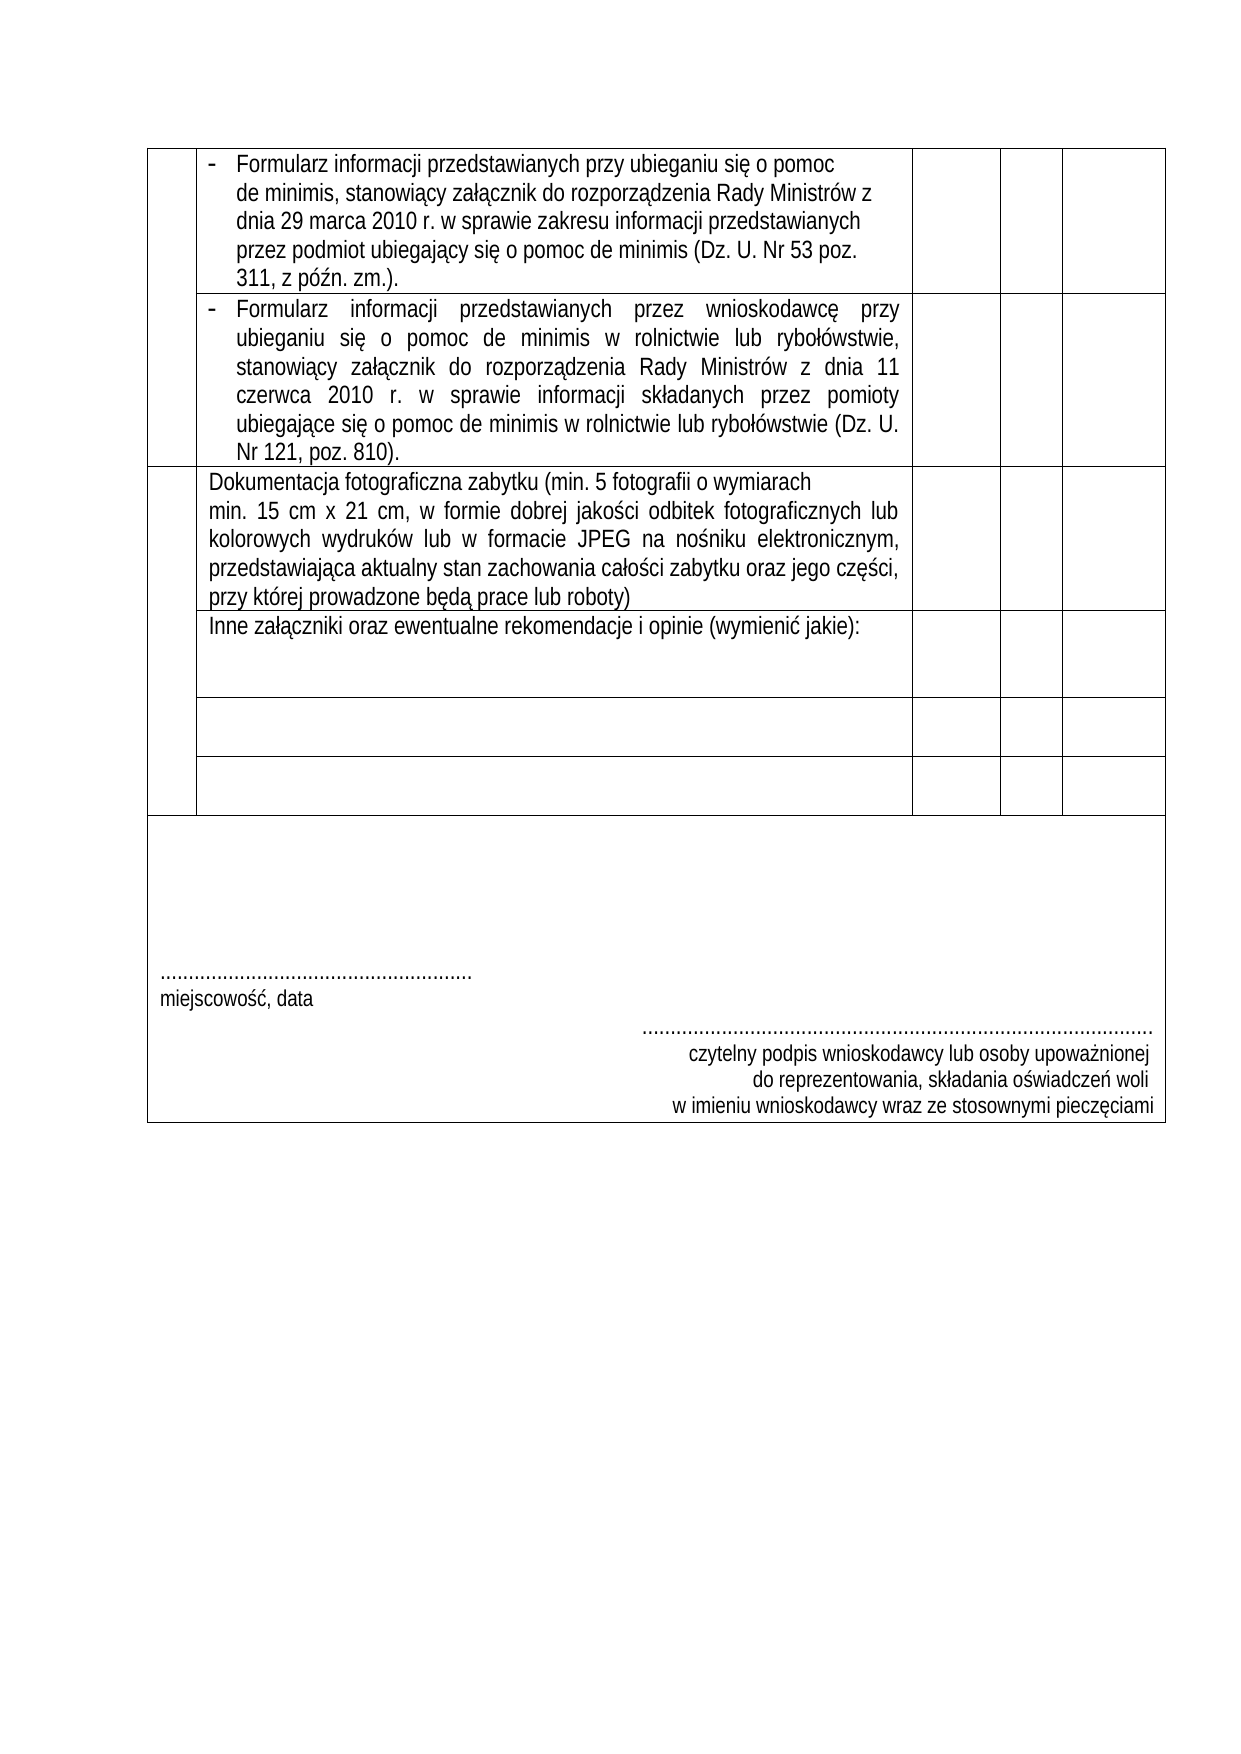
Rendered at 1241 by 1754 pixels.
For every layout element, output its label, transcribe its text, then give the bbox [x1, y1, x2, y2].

table_cell [913, 757, 1000, 815]
table_cell [1063, 467, 1165, 610]
table_cell [913, 698, 1000, 756]
table_cell [197, 698, 912, 756]
table_cell [1001, 294, 1062, 466]
table_cell [148, 467, 196, 815]
table_cell [1063, 294, 1165, 466]
table_cell [913, 467, 1000, 610]
table_cell Dokumentacja fotograficzna zabytku (min. 5 fotografii o wymiarach min. 15 cm x 21 cm, w formie dobrej jakości odbitek fotograficznych lub kolorowych wydruków lub w formacie JPEG na nośniku elektronicznym, przedstawiająca aktualny stan zachowania całości zabytku oraz jego części, przy której prowadzone będą prace lub roboty) [197, 467, 912, 610]
table_cell [1063, 698, 1165, 756]
table_cell [913, 611, 1000, 697]
table_cell [197, 757, 912, 815]
table_cell [1001, 698, 1062, 756]
table_cell [1001, 611, 1062, 697]
table_cell Inne załączniki oraz ewentualne rekomendacje i opinie (wymienić jakie): [197, 611, 912, 697]
table_cell [913, 149, 1000, 293]
table_cell [913, 294, 1000, 466]
table_cell Formularz informacji przedstawianych przez wnioskodawcę przy ubieganiu się o pomoc de minimis w rolnictwie lub rybołówstwie, stanowiący załącznik do rozporządzenia Rady Ministrów z dnia 11 czerwca 2010 r. w sprawie informacji składanych przez pomioty ubiegające się o pomoc de minimis w rolnictwie lub rybołówstwie (Dz. U. Nr 121, poz. 810). [197, 294, 912, 466]
table_cell [1001, 149, 1062, 293]
table_cell ....................................................... miejscowość, data .......................................................................................... czytelny podpis wnioskodawcy lub osoby upoważnionej do reprezentowania, składania oświadczeń woli w imieniu wnioskodawcy wraz ze stosownymi pieczęciami [148, 816, 1165, 1122]
table_cell [1063, 611, 1165, 697]
table_cell [1063, 757, 1165, 815]
table_cell [1063, 149, 1165, 293]
table_cell [1001, 467, 1062, 610]
table_cell [1001, 757, 1062, 815]
table_cell Formularz informacji przedstawianych przy ubieganiu się o pomoc de minimis, stanowiący załącznik do rozporządzenia Rady Ministrów z dnia 29 marca 2010 r. w sprawie zakresu informacji przedstawianych przez podmiot ubiegający się o pomoc de minimis (Dz. U. Nr 53 poz. 311, z późn. zm.). [197, 149, 912, 293]
